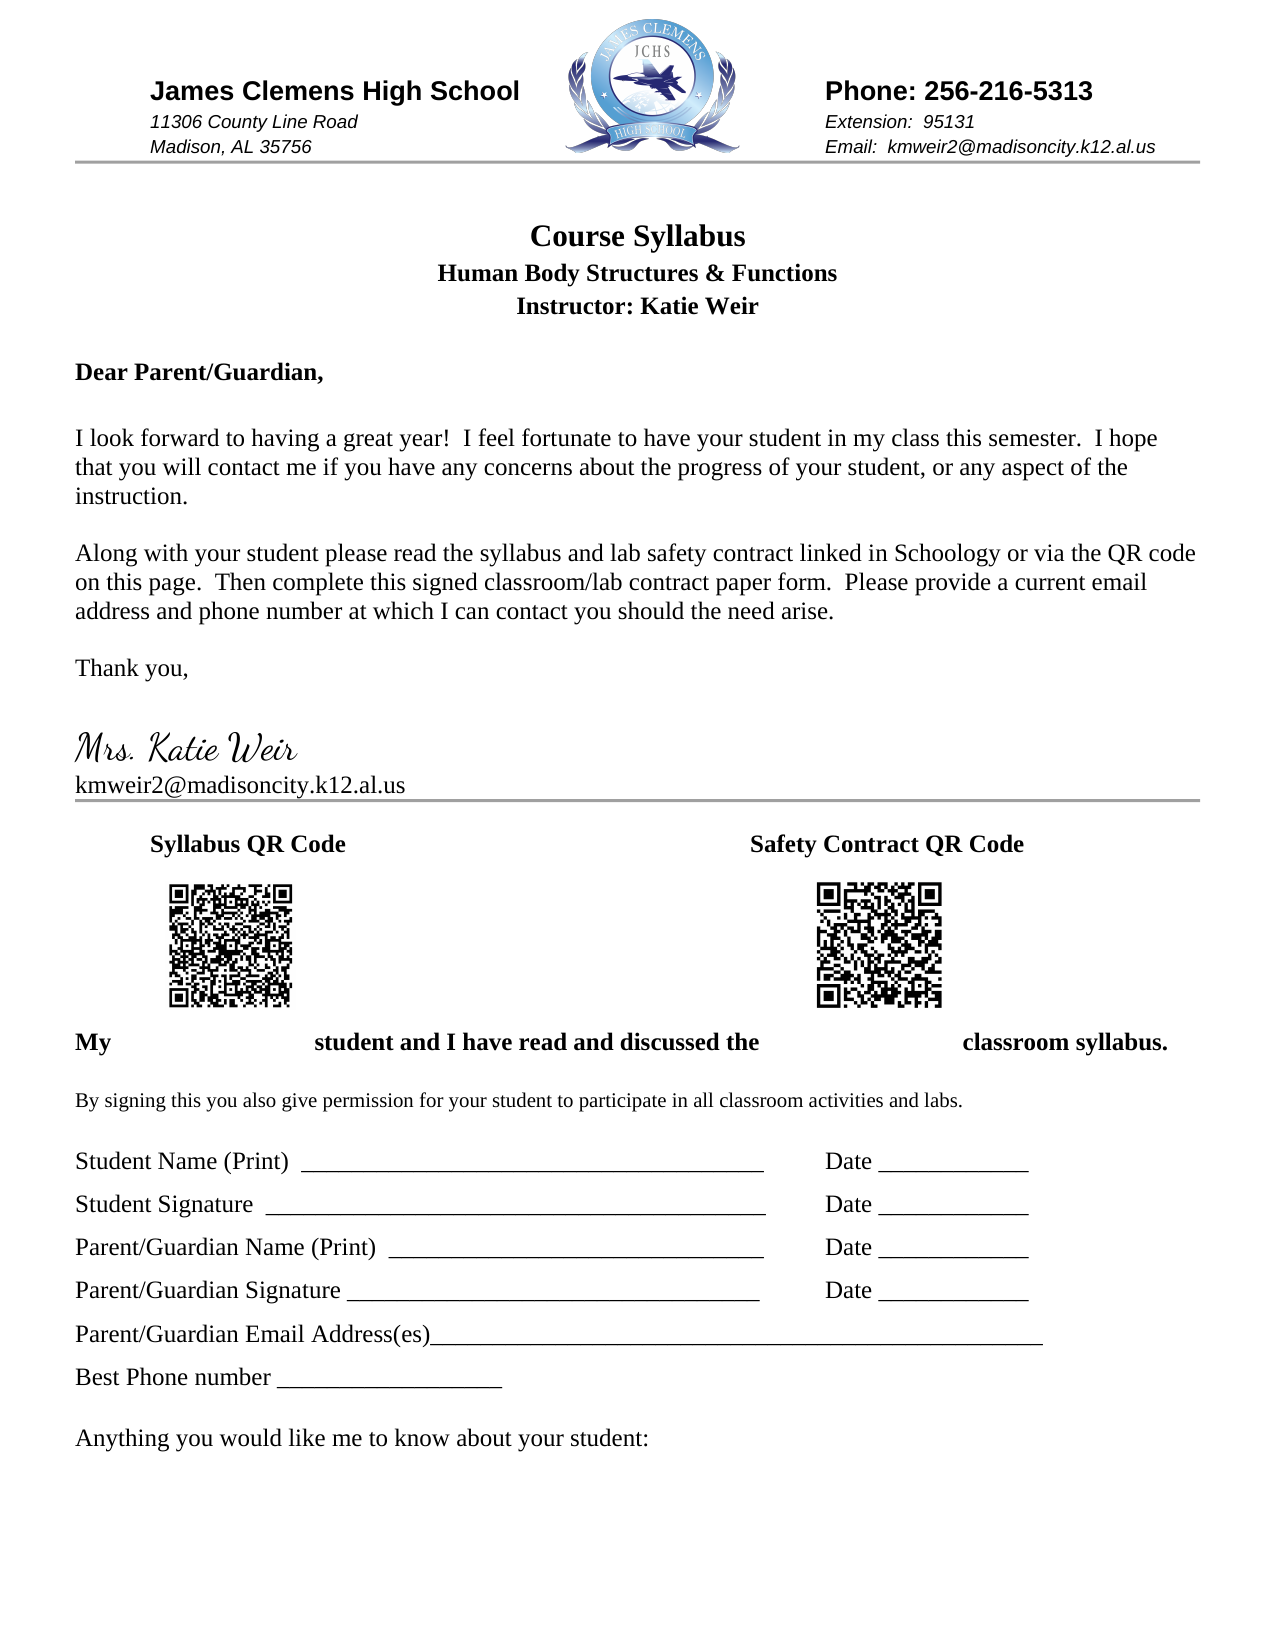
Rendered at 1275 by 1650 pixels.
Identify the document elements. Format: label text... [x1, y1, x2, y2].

text I look forward to having a great year! I feel fortunate to have your student in my class this semester. I hope that you will contact me if you have any concerns about the progress of your student, or any aspect of the instruction. [75, 423, 1200, 510]
text Thank you, [75, 653, 1200, 682]
text My student and I have read and discussed the classroom syllabus. [75, 1027, 1200, 1056]
text Student Signature ________________________________________ Date ____________ [75, 1189, 1200, 1218]
picture [812, 881, 944, 1010]
text By signing this you also give permission for your student to participate in all classroom activities and labs. [75, 1088, 1200, 1142]
text Student Name (Print) _____________________________________ Date ____________ [75, 1146, 1200, 1175]
text Parent/Guardian Email Address(es)_________________________________________________ [75, 1319, 1200, 1347]
text kmweir2@madisoncity.k12.al.us [75, 770, 1200, 799]
text Best Phone number __________________ [75, 1362, 1200, 1391]
text Syllabus QR Code Safety Contract QR Code [75, 829, 1200, 858]
text Course Syllabus [75, 217, 1200, 253]
text Anything you would like me to know about your student: [75, 1423, 1200, 1452]
picture [165, 881, 296, 1010]
text Parent/Guardian Signature _________________________________ Date ____________ [75, 1276, 1200, 1304]
picture [565, 18, 740, 153]
text Human Body Structures & Functions [75, 258, 1200, 287]
text Instructor: Katie Weir [75, 291, 1200, 320]
text Along with your student please read the syllabus and lab safety contract linked in Schoology or via the QR code on this page. Then complete this signed classroom/lab contract paper form. Please provide a current email address and phone number at which I can contact you should the need arise. [75, 538, 1200, 625]
text Dear Parent/Guardian, [75, 357, 1200, 386]
text Parent/Guardian Name (Print) ______________________________ Date ____________ [75, 1232, 1200, 1261]
text Mrs. Katie Weir [75, 725, 1200, 770]
